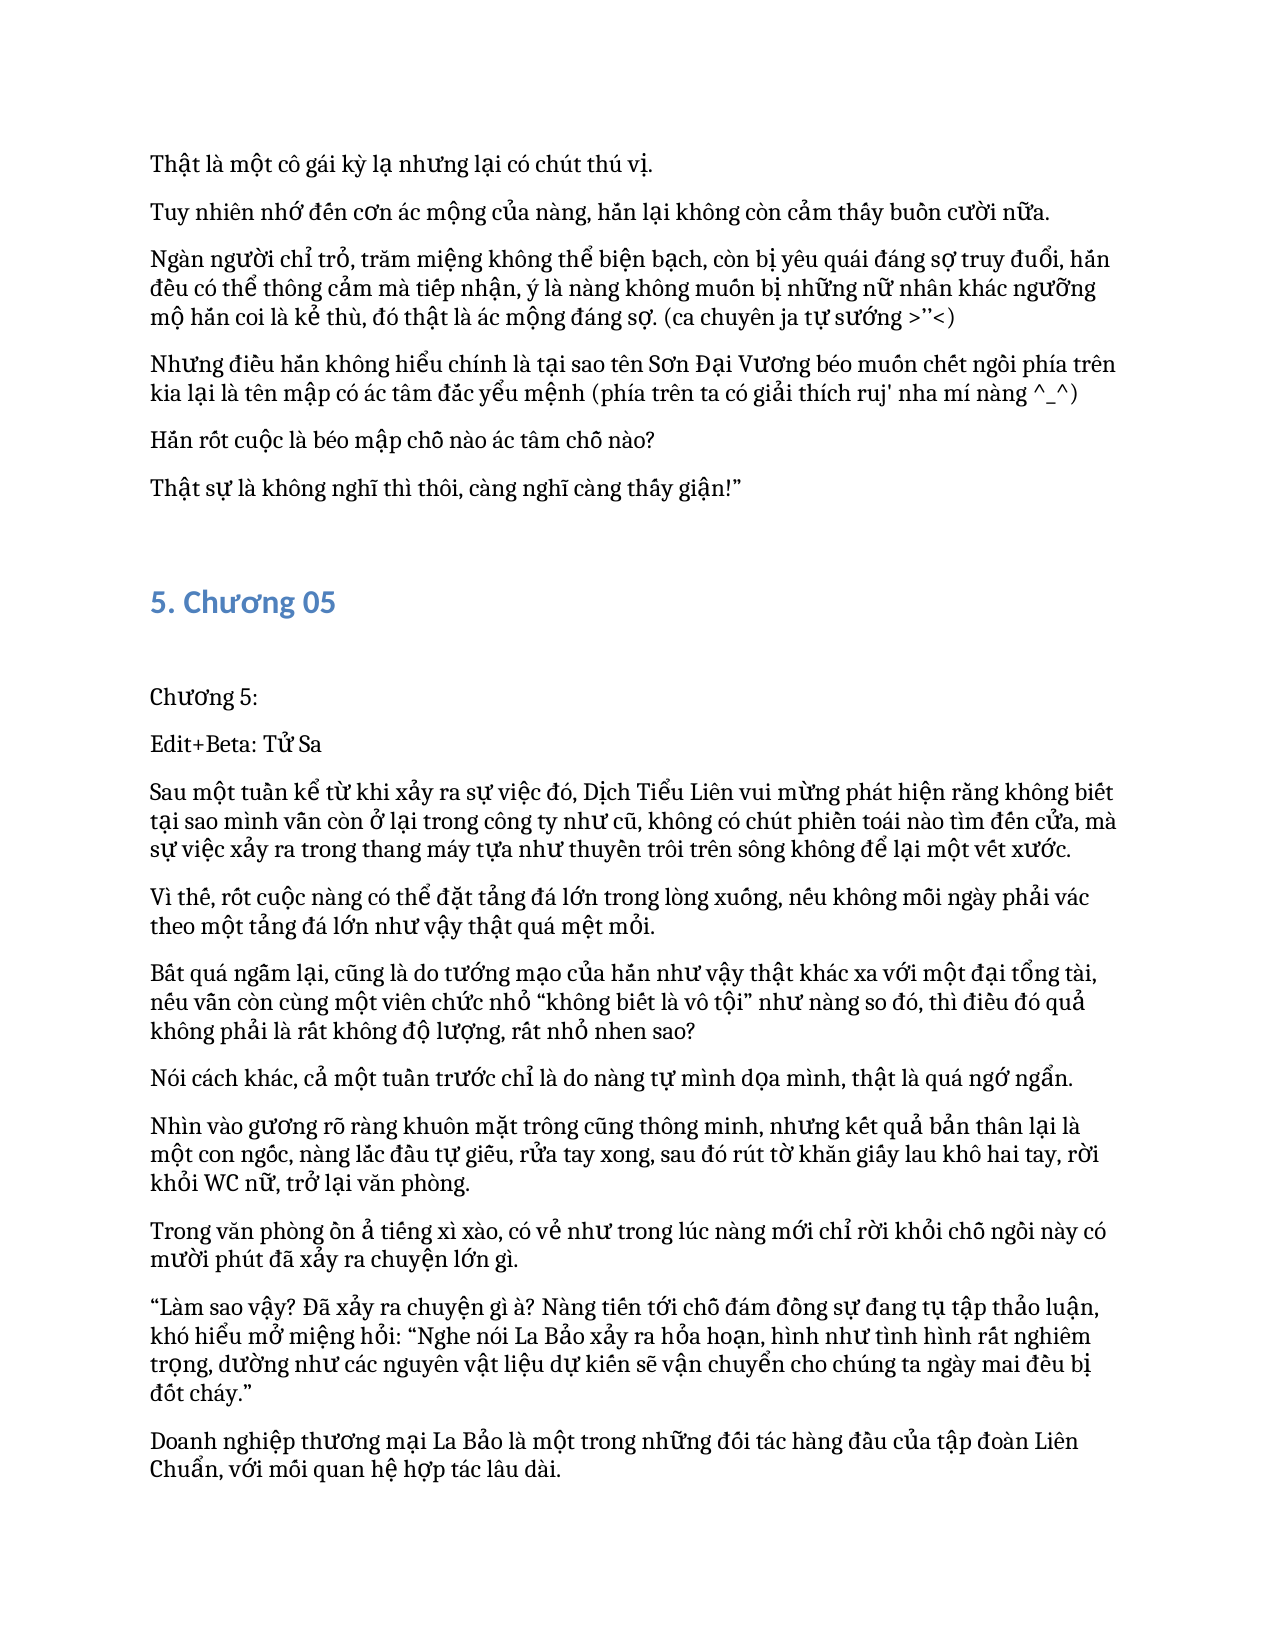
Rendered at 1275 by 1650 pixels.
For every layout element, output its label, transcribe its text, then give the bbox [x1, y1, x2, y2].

text Thật là một cô gái kỳ lạ nhưng lại có chút thú vị. [150, 150, 1125, 179]
text “Làm sao vậy? Đã xảy ra chuyện gì à? Nàng tiến tới chỗ đám đồng sự đang tụ tập thảo luận, khó hiểu mở miệng hỏi: “Nghe nói La Bảo xảy ra hỏa hoạn, hình như tình hình rất nghiêm trọng, dường như các nguyên vật liệu dự kiến sẽ vận chuyển cho chúng ta ngày mai đều bị đốt cháy.” [150, 1293, 1125, 1408]
subtitle 5. Chương 05 [150, 581, 1125, 622]
text Nói cách khác, cả một tuần trước chỉ là do nàng tự mình dọa mình, thật là quá ngớ ngẩn. [150, 1064, 1125, 1093]
text Hắn rốt cuộc là béo mập chỗ nào ác tâm chỗ nào? [150, 426, 1125, 455]
text Thật sự là không nghĩ thì thôi, càng nghĩ càng thấy giận!” [150, 474, 1125, 560]
text Bất quá ngẫm lại, cũng là do tướng mạo của hắn như vậy thật khác xa với một đại tổng tài, nếu vẫn còn cùng một viên chức nhỏ “không biết là vô tội” như nàng so đó, thì điều đó quả không phải là rất không độ lượng, rất nhỏ nhen sao? [150, 959, 1125, 1045]
text Doanh nghiệp thương mại La Bảo là một trong những đối tác hàng đầu của tập đoàn Liên Chuẩn, với mối quan hệ hợp tác lâu dài. [150, 1427, 1125, 1484]
text Chương 5: [150, 625, 1125, 712]
text Ngàn người chỉ trỏ, trăm miệng không thể biện bạch, còn bị yêu quái đáng sợ truy đuổi, hắn đều có thể thông cảm mà tiếp nhận, ý là nàng không muốn bị những nữ nhân khác ngưỡng mộ hắn coi là kẻ thù, đó thật là ác mộng đáng sợ. (ca chuyên ja tự sướng >’’<) [150, 245, 1125, 331]
text Trong văn phòng ồn ả tiếng xì xào, có vẻ như trong lúc nàng mới chỉ rời khỏi chỗ ngồi này có mười phút đã xảy ra chuyện lớn gì. [150, 1217, 1125, 1274]
text Tuy nhiên nhớ đến cơn ác mộng của nàng, hắn lại không còn cảm thấy buồn cười nữa. [150, 197, 1125, 226]
text Nhưng điều hắn không hiểu chính là tại sao tên Sơn Đại Vương béo muốn chết ngồi phía trên kia lại là tên mập có ác tâm đắc yểu mệnh (phía trên ta có giải thích ruj' nha mí nàng ^_^) [150, 350, 1125, 407]
text Vì thế, rốt cuộc nàng có thể đặt tảng đá lớn trong lòng xuống, nếu không mỗi ngày phải vác theo một tảng đá lớn như vậy thật quá mệt mỏi. [150, 883, 1125, 940]
text Edit+Beta: Tử Sa [150, 730, 1125, 759]
text Sau một tuần kể từ khi xảy ra sự việc đó, Dịch Tiểu Liên vui mừng phát hiện rằng không biết tại sao mình vẫn còn ở lại trong công ty như cũ, không có chút phiền toái nào tìm đến cửa, mà sự việc xảy ra trong thang máy tựa như thuyền trôi trên sông không để lại một vết xước. [150, 778, 1125, 864]
text Nhìn vào gương rõ ràng khuôn mặt trông cũng thông minh, nhưng kết quả bản thân lại là một con ngốc, nàng lắc đầu tự giễu, rửa tay xong, sau đó rút tờ khăn giấy lau khô hai tay, rời khỏi WC nữ, trở lại văn phòng. [150, 1112, 1125, 1198]
